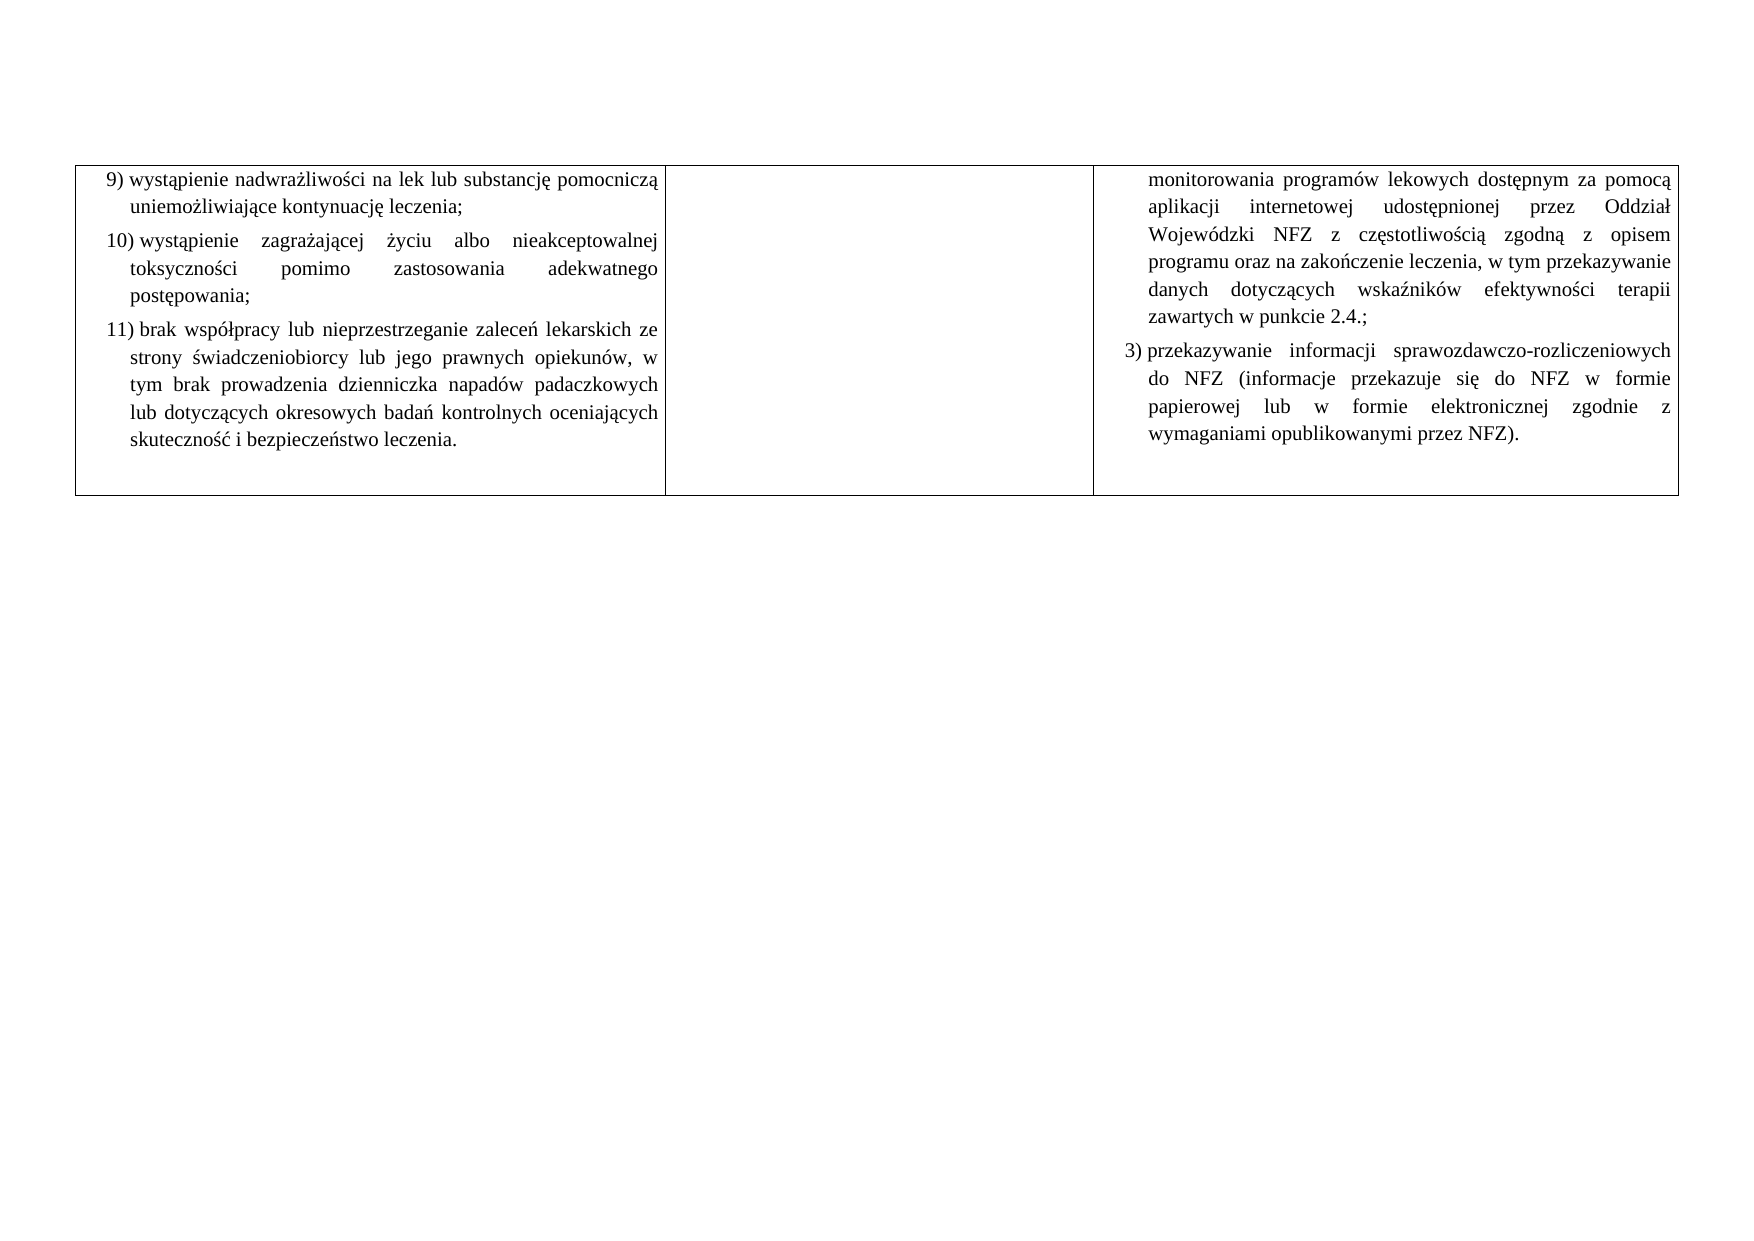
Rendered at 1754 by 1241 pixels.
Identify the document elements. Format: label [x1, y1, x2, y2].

table_cell [76, 166, 665, 495]
table_cell [666, 166, 1093, 495]
table_cell [1094, 166, 1678, 495]
